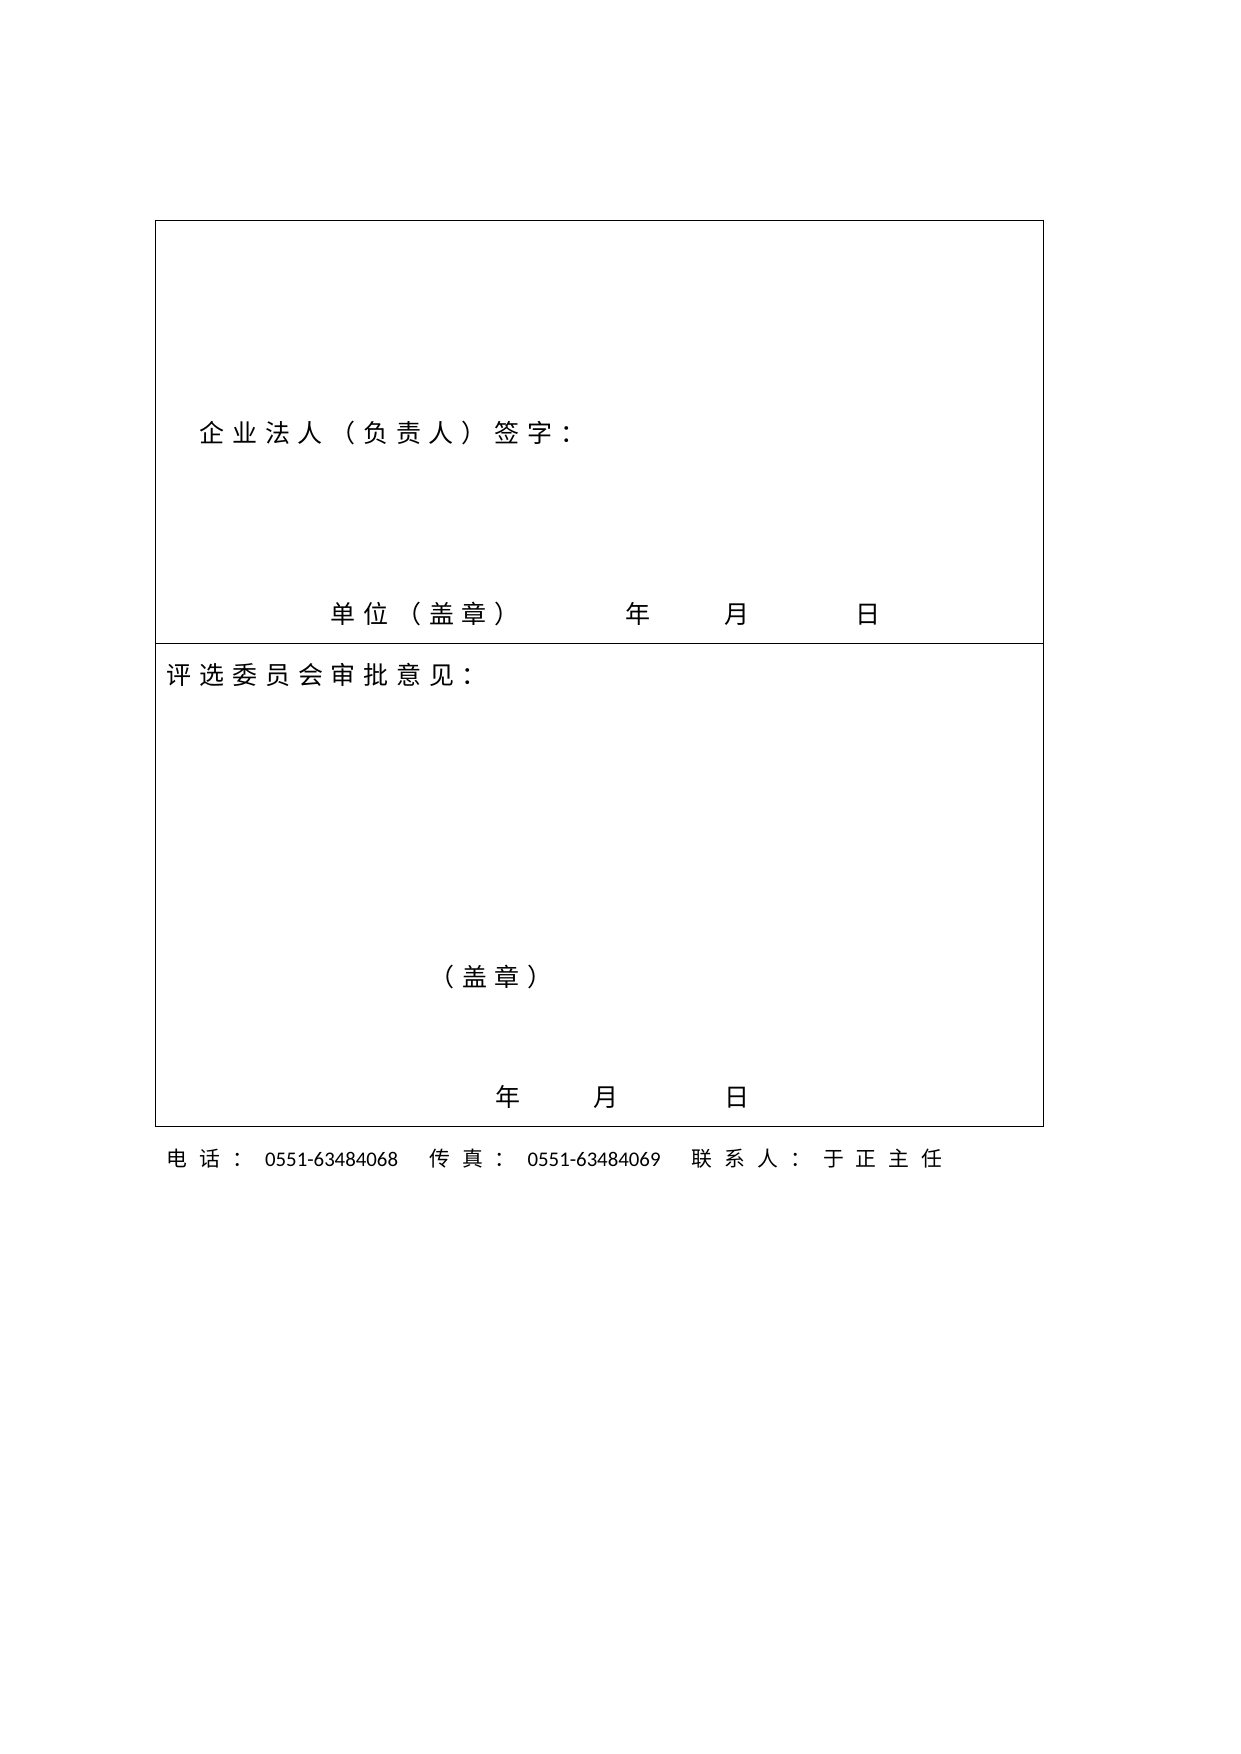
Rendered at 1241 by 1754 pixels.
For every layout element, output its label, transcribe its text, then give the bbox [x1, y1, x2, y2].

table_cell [156, 221, 1043, 643]
table_cell 评选委员会审批意见： （盖章） 年 月 日 [156, 644, 1043, 1126]
text 电话：0551-63484068 传真：0551-63484069 联系人：于正主任 [167, 1127, 1085, 1188]
